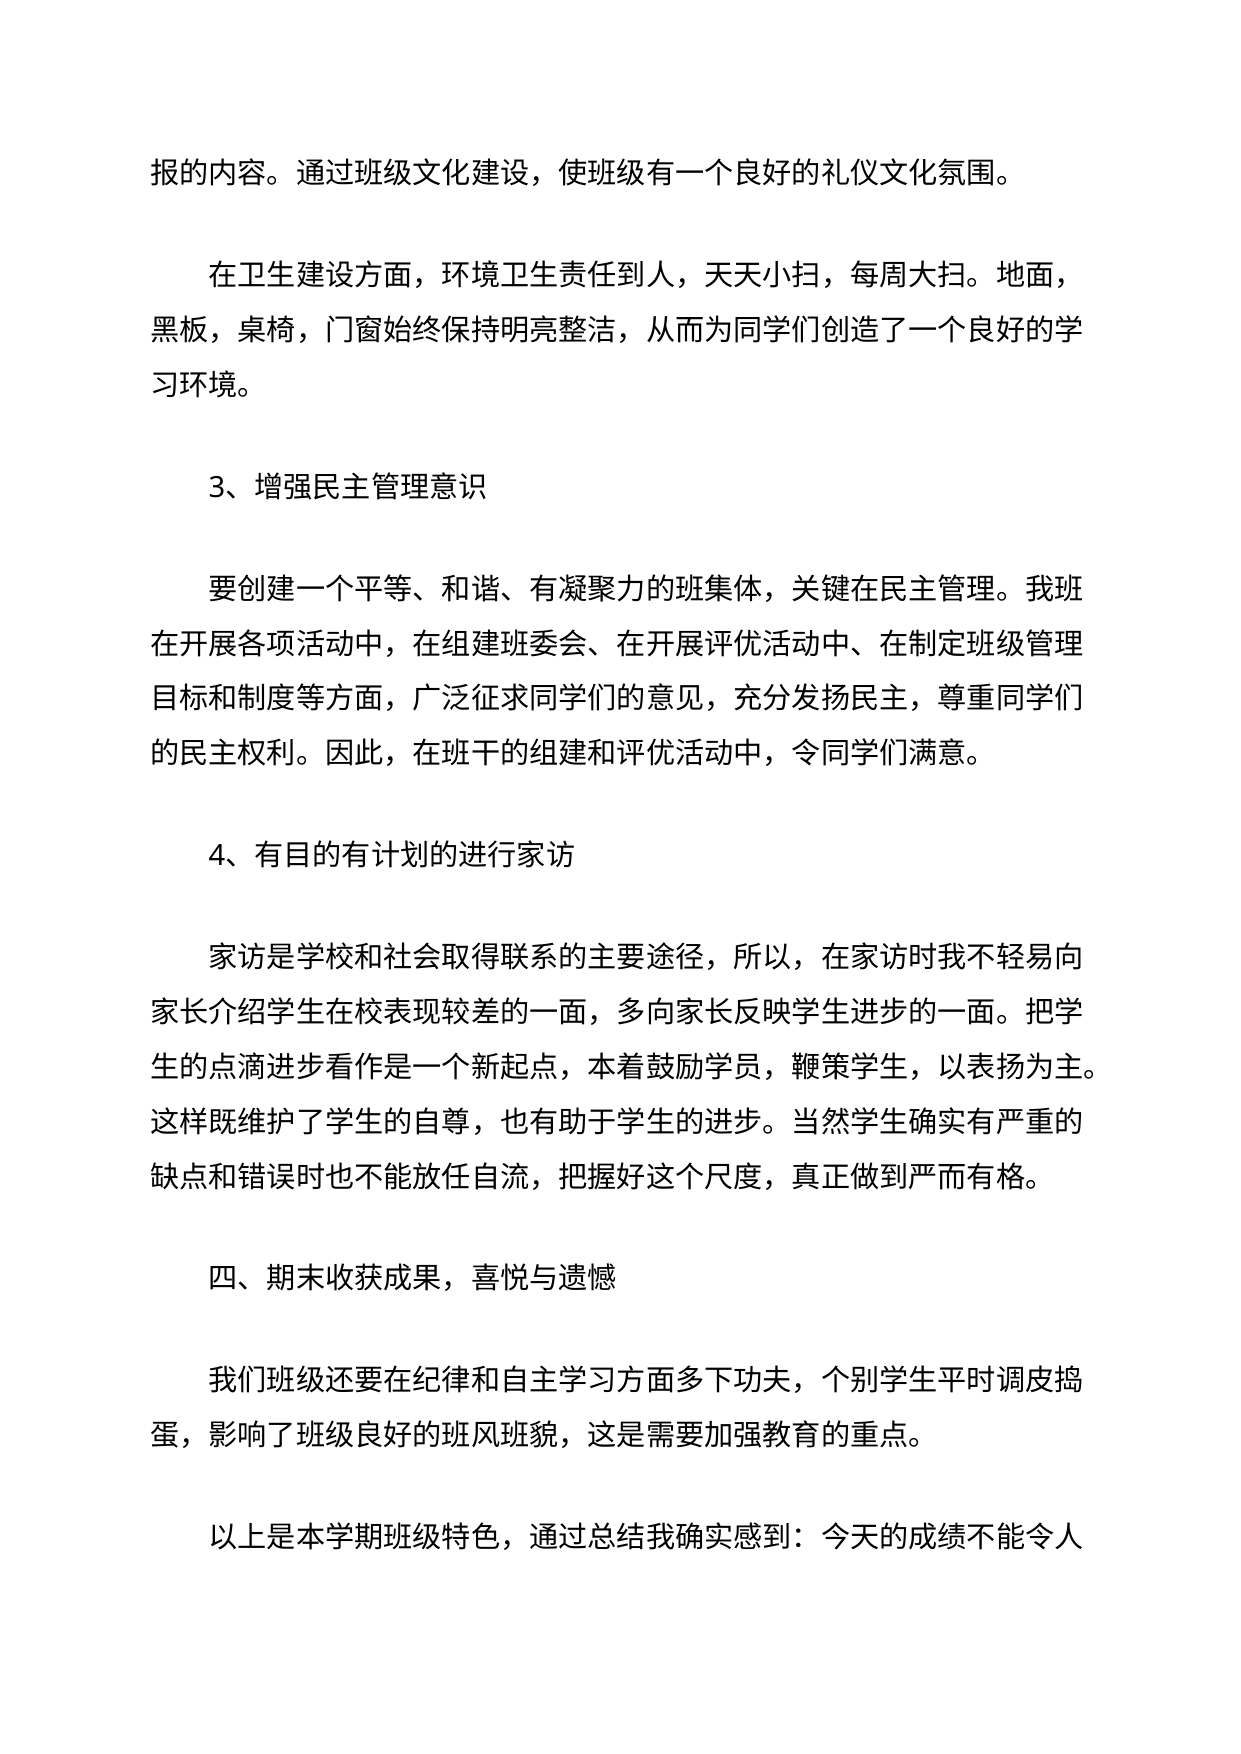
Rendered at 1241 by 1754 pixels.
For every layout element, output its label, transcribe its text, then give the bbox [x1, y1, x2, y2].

text 要创建一个平等、和谐、有凝聚力的班集体，关键在民主管理。我班在开展各项活动中，在组建班委会、在开展评优活动中、在制定班级管理目标和制度等方面，广泛征求同学们的意见，充分发扬民主，尊重同学们的民主权利。因此，在班干的组建和评优活动中，令同学们满意。 [150, 565, 1090, 772]
text 在卫生建设方面，环境卫生责任到人，天天小扫，每周大扫。地面，黑板，桌椅，门窗始终保持明亮整洁，从而为同学们创造了一个良好的学习环境。 [150, 252, 1090, 404]
text 3、增强民主管理意识 [150, 463, 1090, 506]
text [150, 1513, 1090, 1556]
text 我们班级还要在纪律和自主学习方面多下功夫，个别学生平时调皮捣蛋，影响了班级良好的班风班貌，这是需要加强教育的重点。 [150, 1357, 1090, 1454]
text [150, 150, 1090, 192]
text 四、期末收获成果，喜悦与遗憾 [150, 1255, 1090, 1297]
text 家访是学校和社会取得联系的主要途径，所以，在家访时我不轻易向家长介绍学生在校表现较差的一面，多向家长反映学生进步的一面。把学生的点滴进步看作是一个新起点，本着鼓励学员，鞭策学生，以表扬为主。这样既维护了学生的自尊，也有助于学生的进步。当然学生确实有严重的缺点和错误时也不能放任自流，把握好这个尺度，真正做到严而有格。 [150, 934, 1090, 1196]
text 4、有目的有计划的进行家访 [150, 832, 1090, 874]
